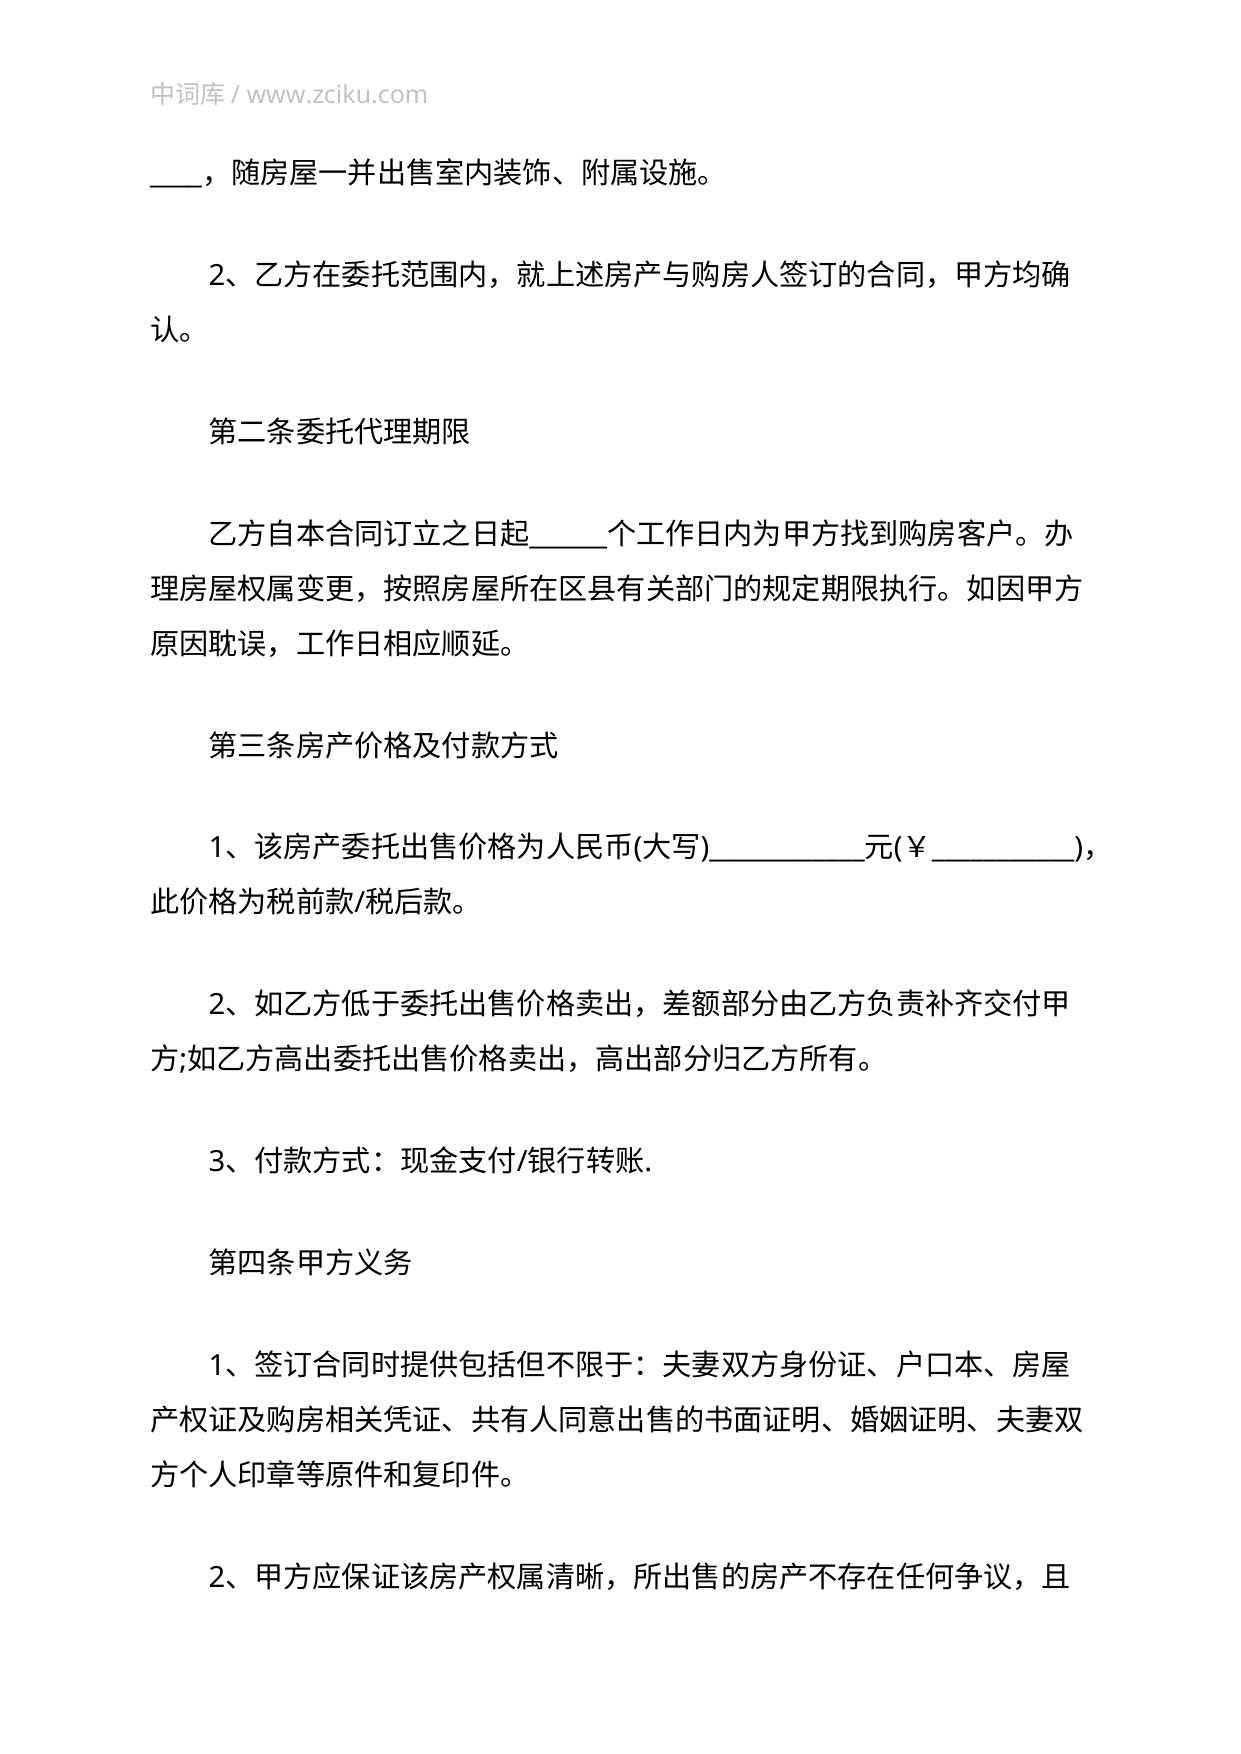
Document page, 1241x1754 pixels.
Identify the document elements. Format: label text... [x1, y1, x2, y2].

text 第二条委托代理期限 [150, 409, 1090, 451]
text 2、如乙方低于委托出售价格卖出，差额部分由乙方负责补齐交付甲方;如乙方高出委托出售价格卖出，高出部分归乙方所有。 [150, 981, 1090, 1078]
text 2、乙方在委托范围内，就上述房产与购房人签订的合同，甲方均确认。 [150, 252, 1090, 349]
text 1、签订合同时提供包括但不限于：夫妻双方身份证、户口本、房屋产权证及购房相关凭证、共有人同意出售的书面证明、婚姻证明、夫妻双方个人印章等原件和复印件。 [150, 1342, 1090, 1494]
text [150, 150, 1090, 192]
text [150, 1553, 1090, 1596]
text 3、付款方式：现金支付/银行转账. [150, 1138, 1090, 1180]
text 乙方自本合同订立之日起______个工作日内为甲方找到购房客户。办理房屋权属变更，按照房屋所在区县有关部门的规定期限执行。如因甲方原因耽误，工作日相应顺延。 [150, 511, 1090, 663]
text 第三条房产价格及付款方式 [150, 722, 1090, 764]
text 1、该房产委托出售价格为人民币(大写)____________元(￥___________)，此价格为税前款/税后款。 [150, 824, 1090, 921]
text 第四条甲方义务 [150, 1240, 1090, 1282]
